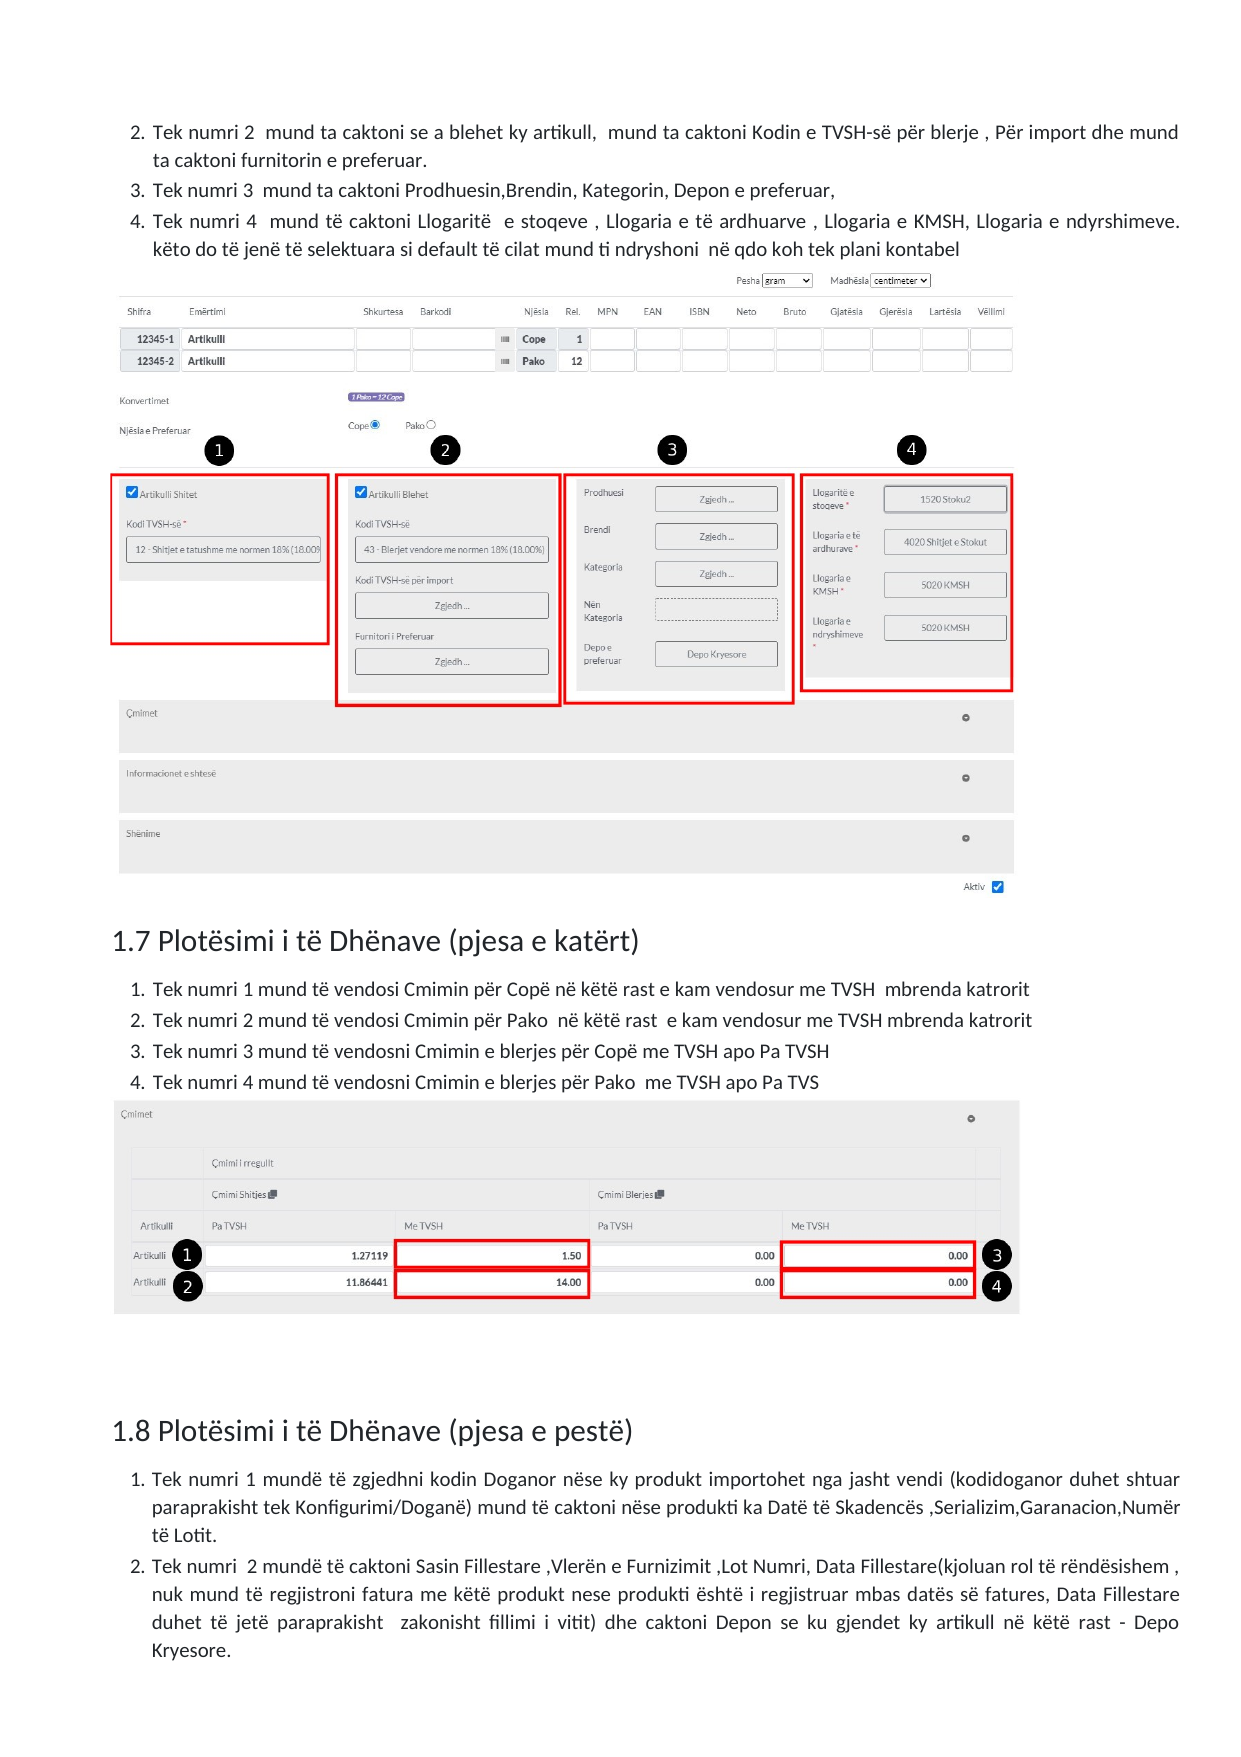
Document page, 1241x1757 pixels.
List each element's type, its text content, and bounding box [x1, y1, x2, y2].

text 1.7 Plotësimi i të Dhënave (pjesa e katërt) [111, 921, 1182, 959]
text 1.8 Plotësimi i të Dhënave (pjesa e pestë) [111, 1411, 1182, 1449]
list Tek numri 3 mund ta caktoni Prodhuesin,Brendin, Kategorin, Depon e preferuar, [130, 178, 1182, 203]
list Tek numri 1 mund të vendosi Cmimin për Copë në këtë rast e kam vendosur me TVSH mbrenda katrorit [130, 977, 1182, 1002]
list Tek numri 4 mund të vendosni Cmimin e blerjes për Pako me TVSH apo Pa TVS [130, 1069, 1182, 1094]
picture [110, 1097, 1022, 1318]
list Tek numri 1 mundë të zgjedhni kodin Doganor nëse ky produkt importohet nga jasht vendi (kodidoganor duhet shtuar paraprakisht tek Konfigurimi/Doganë) mund të caktoni nëse produkti ka Datë të Skadencës ,Serializim,Garanacion,Numër të Lotit. [130, 1466, 1182, 1548]
list Tek numri 2 mund ta caktoni se a blehet ky artikull, mund ta caktoni Kodin e TVSH-së për blerje , Për import dhe mund ta caktoni furnitorin e preferuar. [130, 119, 1182, 172]
list Tek numri 2 mundë të caktoni Sasin Fillestare ,Vlerën e Furnizimit ,Lot Numri, Data Fillestare(kjoluan rol të rëndësishem , nuk mund të regjistroni fatura me këtë produkt nese produkti është i regjistruar mbas datës së fatures, Data Fillestare duhet të jetë paraprakisht zakonisht fillimi i vitit) dhe caktoni Depon se ku gjendet ky artikull në këtë rast - Depo Kryesore. [130, 1553, 1182, 1662]
picture [110, 267, 1019, 898]
list Tek numri 4 mund të caktoni Llogaritë e stoqeve , Llogaria e të ardhuarve , Llogaria e KMSH, Llogaria e ndyrshimeve. këto do të jenë të selektuara si default të cilat mund ti ndryshoni në qdo koh tek plani kontabel [130, 208, 1182, 262]
list Tek numri 3 mund të vendosni Cmimin e blerjes për Copë me TVSH apo Pa TVSH [130, 1038, 1182, 1064]
list Tek numri 2 mund të vendosi Cmimin për Pako në këtë rast e kam vendosur me TVSH mbrenda katrorit [130, 1007, 1182, 1033]
